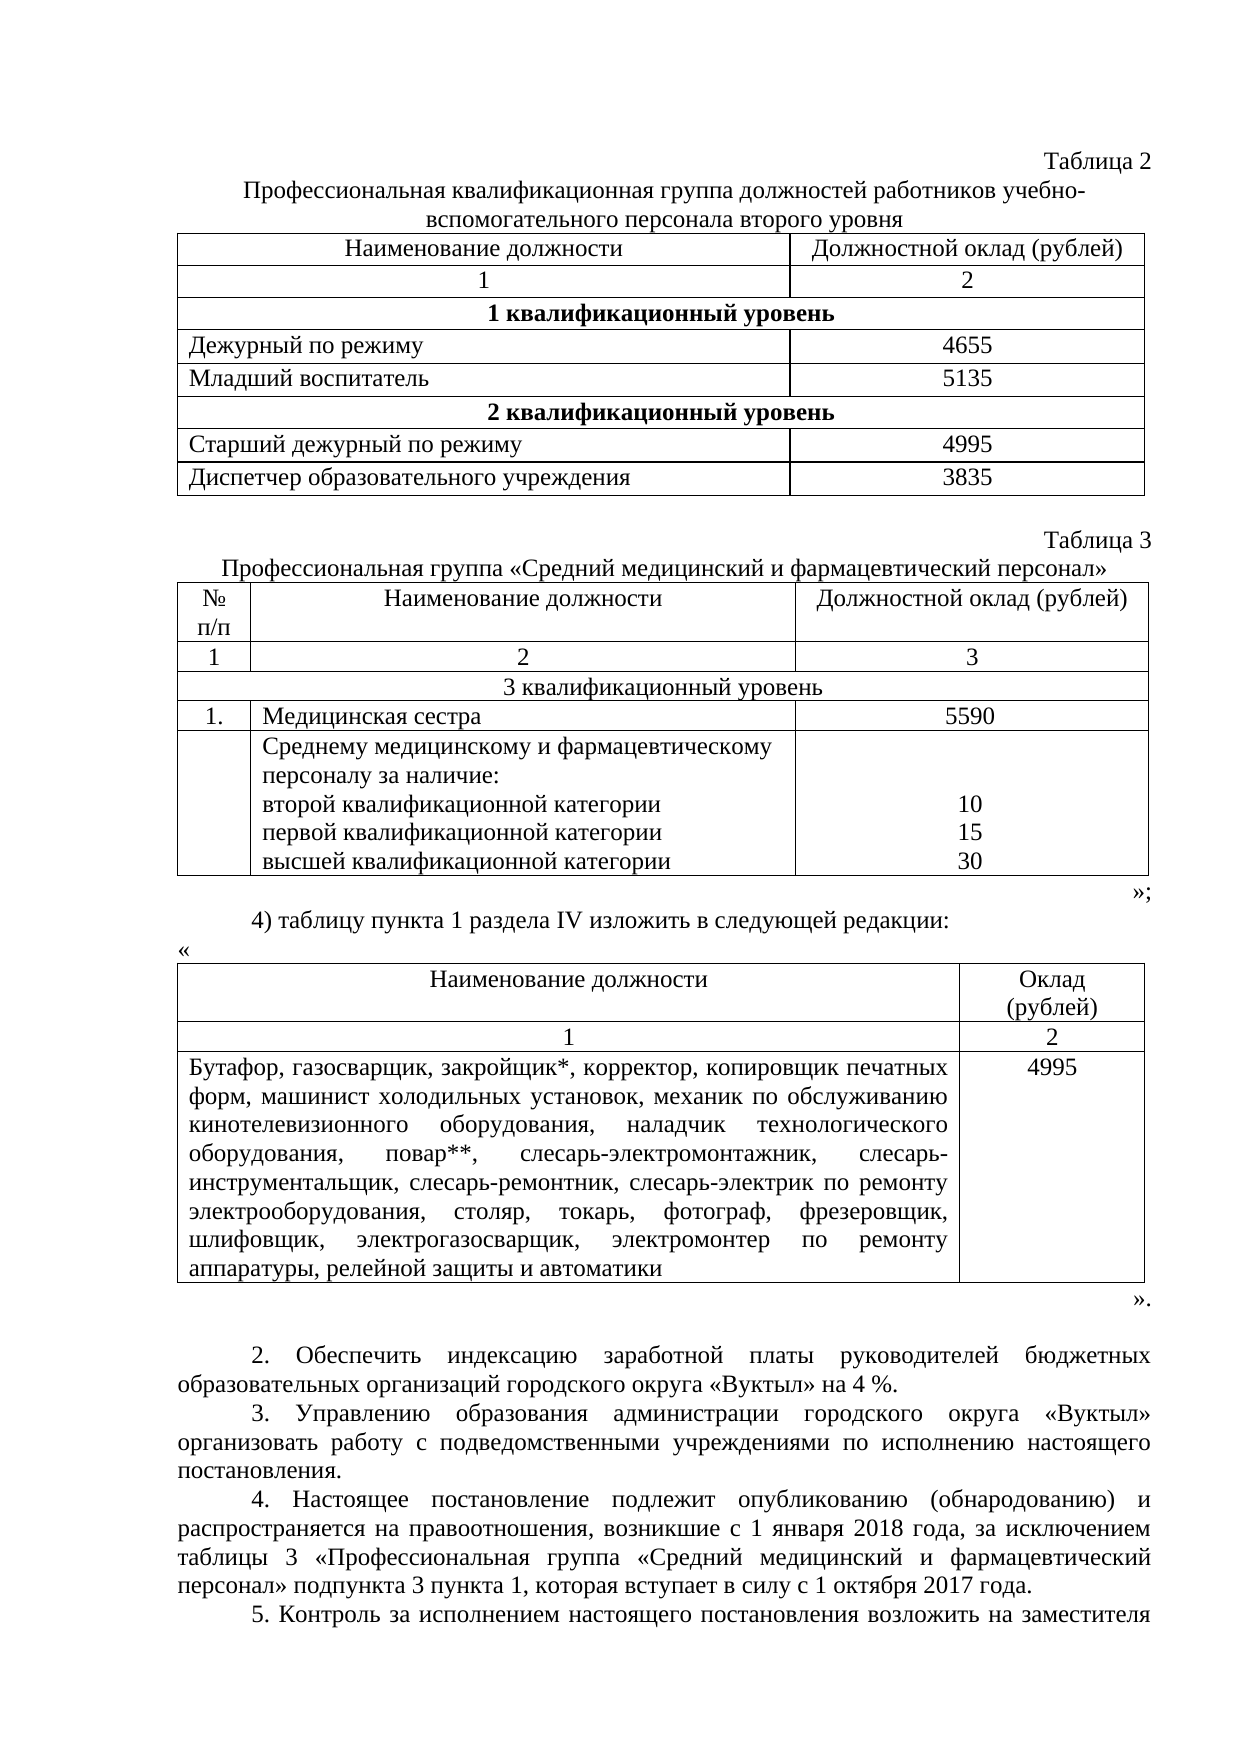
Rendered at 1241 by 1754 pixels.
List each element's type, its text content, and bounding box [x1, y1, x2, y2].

table_cell 1 квалификационный уровень [178, 298, 1144, 329]
table_header Оклад (рублей) [960, 964, 1144, 1021]
table_cell 4995 [960, 1052, 1144, 1282]
table_cell Старший дежурный по режиму [178, 429, 789, 461]
text 2. Обеспечить индексацию заработной платы руководителей бюджетных образовательных организаций городского округа «Вуктыл» на 4 %. [177, 1341, 1152, 1398]
text Профессиональная группа «Средний медицинский и фармацевтический персонал» [177, 553, 1152, 582]
table_cell 3 квалификационный уровень [178, 672, 1148, 700]
table_cell 5590 [796, 701, 1148, 730]
text Таблица 2 [177, 146, 1152, 175]
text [177, 1599, 1152, 1628]
table_cell 1 [178, 266, 789, 297]
table_header Наименование должности [178, 964, 959, 1021]
text Профессиональная квалификационная группа должностей работников учебно-вспомогательного персонала второго уровня [177, 175, 1152, 232]
table_cell 3835 [791, 463, 1144, 495]
table_header Должностной оклад (рублей) [796, 583, 1148, 641]
table_cell 10 15 30 [796, 731, 1148, 875]
table_cell 4655 [791, 330, 1144, 362]
table_cell 2 [791, 266, 1144, 297]
table_cell 1 [178, 1022, 959, 1051]
table_header Наименование должности [251, 583, 795, 641]
table_header № п/п [178, 583, 250, 641]
table_cell Бутафор, газосварщик, закройщик*, корректор, копировщик печатных форм, машинист холодильных установок, механик по обслуживанию кинотелевизионного оборудования, наладчик технологического оборудования, повар**, слесарь-электромонтажник, слесарь-инструментальщик, слесарь-ремонтник, слесарь-электрик по ремонту электрооборудования, столяр, токарь, фотограф, фрезеровщик, шлифовщик, электрогазосварщик, электромонтер по ремонту аппаратуры, релейной защиты и автоматики [178, 1052, 959, 1282]
text »; [177, 876, 1152, 905]
table_cell 2 [960, 1022, 1144, 1051]
table_cell [178, 731, 250, 875]
text 3. Управлению образования администрации городского округа «Вуктыл» организовать работу с подведомственными учреждениями по исполнению настоящего постановления. [177, 1398, 1152, 1484]
text ». [177, 1283, 1152, 1312]
table_cell Диспетчер образовательного учреждения [178, 463, 789, 495]
table_cell 3 [796, 642, 1148, 671]
table_cell Среднему медицинскому и фармацевтическому персоналу за наличие: второй квалификационной категории первой квалификационной категории высшей квалификационной категории [251, 731, 795, 875]
text 4. Настоящее постановление подлежит опубликованию (обнародованию) и распространяется на правоотношения, возникшие с 1 января 2018 года, за исключением таблицы 3 «Профессиональная группа «Средний медицинский и фармацевтический персонал» подпункта 3 пункта 1, которая вступает в силу с 1 октября 2017 года. [177, 1484, 1152, 1599]
table_cell Медицинская сестра [251, 701, 795, 730]
table_cell 2 квалификационный уровень [178, 397, 1144, 428]
table_cell 4995 [791, 429, 1144, 461]
table_cell Младший воспитатель [178, 364, 789, 396]
table_cell 5135 [791, 364, 1144, 396]
table_cell 1 [178, 642, 250, 671]
table_header Наименование должности [178, 234, 789, 264]
table_cell 1. [178, 701, 250, 730]
table_cell 2 [251, 642, 795, 671]
table_header Должностной оклад (рублей) [791, 234, 1144, 264]
text Таблица 3 [177, 525, 1152, 553]
text 4) таблицу пункта 1 раздела IV изложить в следующей редакции: [177, 905, 1152, 934]
text « [177, 934, 1152, 963]
table_cell Дежурный по режиму [178, 330, 789, 362]
